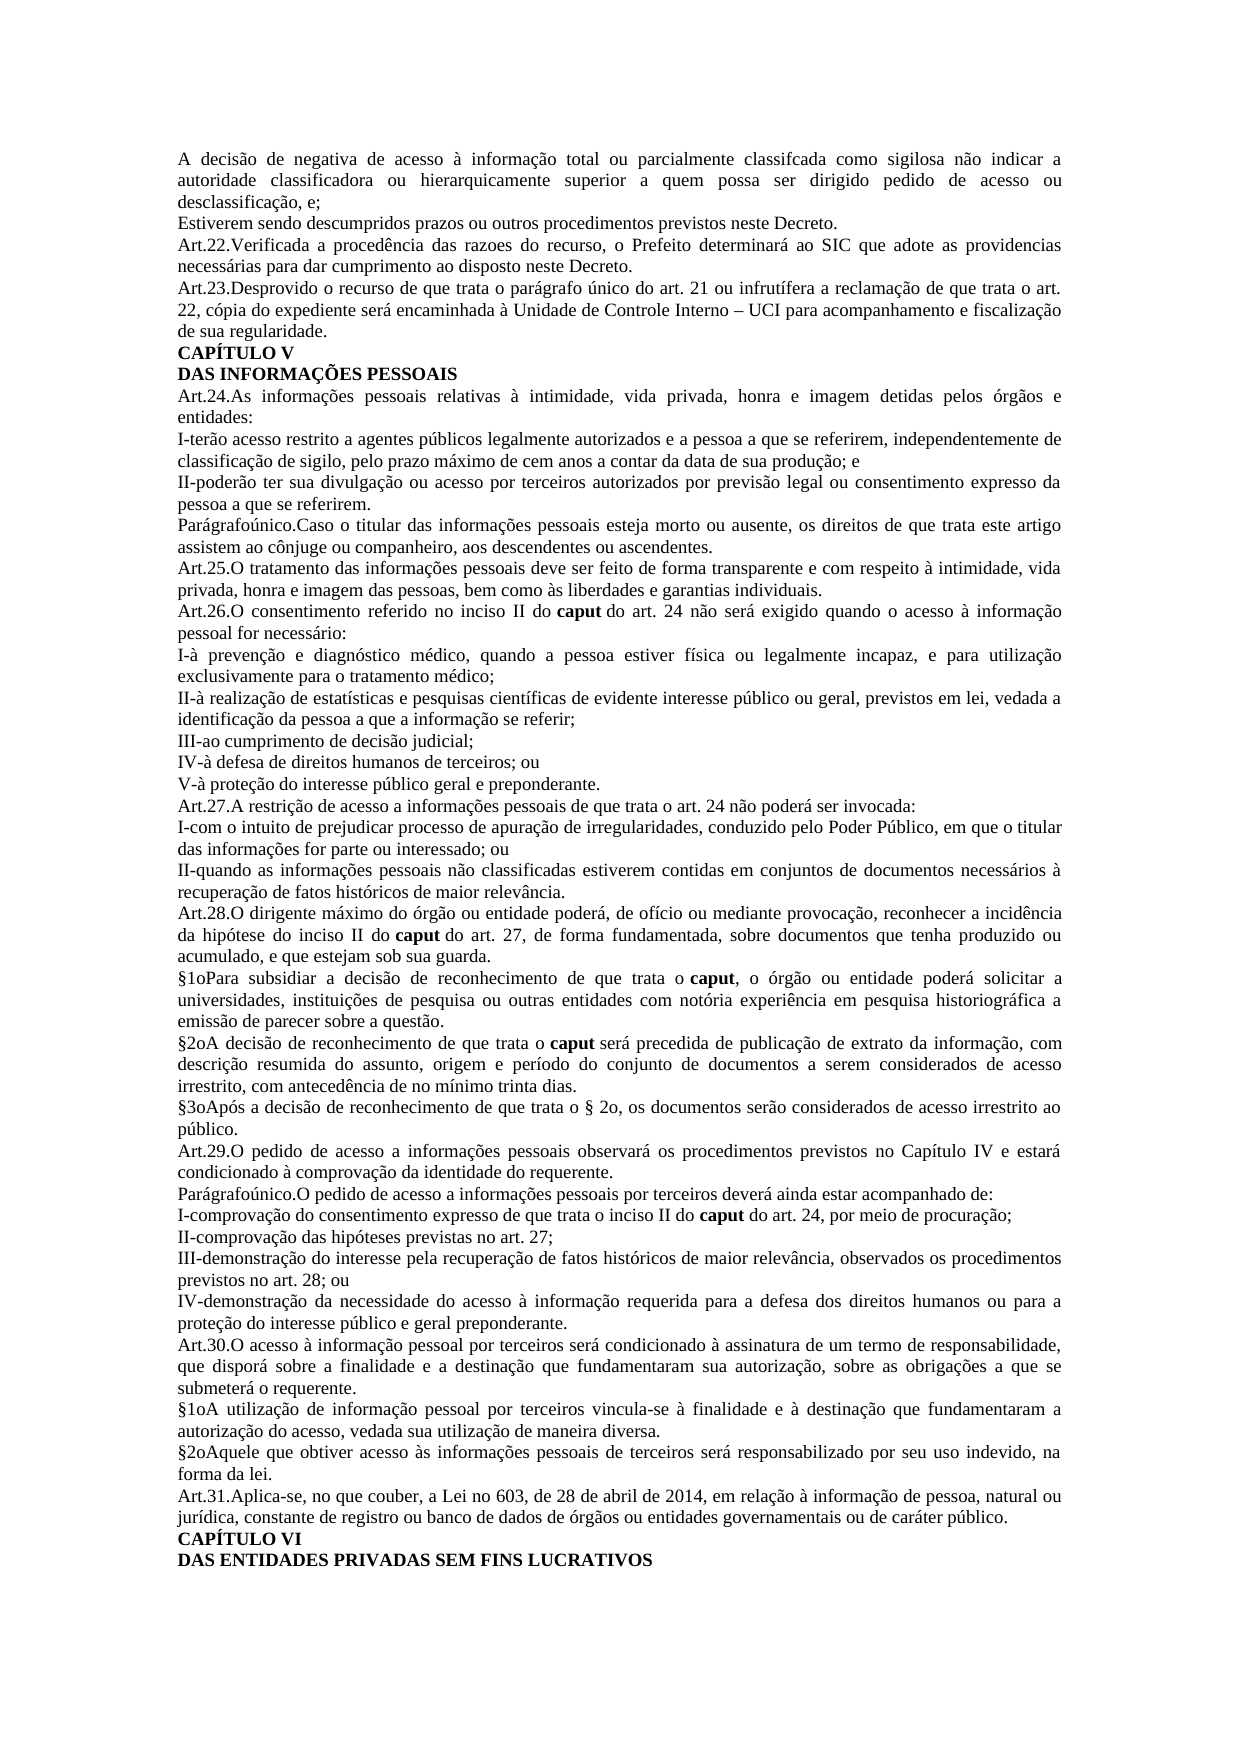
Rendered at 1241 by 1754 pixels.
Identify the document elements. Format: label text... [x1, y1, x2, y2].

text §2oAquele que obtiver acesso às informações pessoais de terceiros será responsabilizado por seu uso indevido, na forma da lei. [177, 1441, 1063, 1484]
text Art.23.Desprovido o recurso de que trata o parágrafo único do art. 21 ou infrutífera a reclamação de que trata o art. 22, cópia do expediente será encaminhada à Unidade de Controle Interno – UCI para acompanhamento e fiscalização de sua regularidade. [177, 277, 1063, 342]
text II-comprovação das hipóteses previstas no art. 27; [177, 1226, 1063, 1247]
text Art.27.A restrição de acesso a informações pessoais de que trata o art. 24 não poderá ser invocada: [177, 794, 1063, 816]
text Art.29.O pedido de acesso a informações pessoais observará os procedimentos previstos no Capítulo IV e estará condicionado à comprovação da identidade do requerente. [177, 1139, 1063, 1183]
text DAS INFORMAÇÕES PESSOAIS [177, 363, 1063, 385]
text Art.25.O tratamento das informações pessoais deve ser feito de forma transparente e com respeito à intimidade, vida privada, honra e imagem das pessoas, bem como às liberdades e garantias individuais. [177, 557, 1063, 600]
text CAPÍTULO V [177, 342, 1063, 363]
text DAS ENTIDADES PRIVADAS SEM FINS LUCRATIVOS [177, 1549, 1063, 1571]
text I-com o intuito de prejudicar processo de apuração de irregularidades, conduzido pelo Poder Público, em que o titular das informações for parte ou interessado; ou [177, 816, 1063, 859]
text A decisão de negativa de acesso à informação total ou parcialmente classifcada como sigilosa não indicar a autoridade classificadora ou hierarquicamente superior a quem possa ser dirigido pedido de acesso ou desclassificação, e; [177, 148, 1063, 212]
text IV-demonstração da necessidade do acesso à informação requerida para a defesa dos direitos humanos ou para a proteção do interesse público e geral preponderante. [177, 1290, 1063, 1333]
text Estiverem sendo descumpridos prazos ou outros procedimentos previstos neste Decreto. [177, 212, 1063, 234]
text Art.31.Aplica-se, no que couber, a Lei no 603, de 28 de abril de 2014, em relação à informação de pessoa, natural ou jurídica, constante de registro ou banco de dados de órgãos ou entidades governamentais ou de caráter público. [177, 1484, 1063, 1528]
text IV-à defesa de direitos humanos de terceiros; ou [177, 751, 1063, 773]
text II-poderão ter sua divulgação ou acesso por terceiros autorizados por previsão legal ou consentimento expresso da pessoa a que se referirem. [177, 471, 1063, 514]
text §2oA decisão de reconhecimento de que trata o caput será precedida de publicação de extrato da informação, com descrição resumida do assunto, origem e período do conjunto de documentos a serem considerados de acesso irrestrito, com antecedência de no mínimo trinta dias. [177, 1032, 1063, 1096]
text II-à realização de estatísticas e pesquisas científicas de evidente interesse público ou geral, previstos em lei, vedada a identificação da pessoa a que a informação se referir; [177, 687, 1063, 730]
text Parágrafoúnico.O pedido de acesso a informações pessoais por terceiros deverá ainda estar acompanhado de: [177, 1183, 1063, 1204]
text Parágrafoúnico.Caso o titular das informações pessoais esteja morto ou ausente, os direitos de que trata este artigo assistem ao cônjuge ou companheiro, aos descendentes ou ascendentes. [177, 514, 1063, 557]
text III-demonstração do interesse pela recuperação de fatos históricos de maior relevância, observados os procedimentos previstos no art. 28; ou [177, 1247, 1063, 1290]
text Art.26.O consentimento referido no inciso II do caput do art. 24 não será exigido quando o acesso à informação pessoal for necessário: [177, 600, 1063, 643]
text Art.30.O acesso à informação pessoal por terceiros será condicionado à assinatura de um termo de responsabilidade, que disporá sobre a finalidade e a destinação que fundamentaram sua autorização, sobre as obrigações a que se submeterá o requerente. [177, 1333, 1063, 1398]
text II-quando as informações pessoais não classificadas estiverem contidas em conjuntos de documentos necessários à recuperação de fatos históricos de maior relevância. [177, 859, 1063, 902]
text §1oPara subsidiar a decisão de reconhecimento de que trata o caput, o órgão ou entidade poderá solicitar a universidades, instituições de pesquisa ou outras entidades com notória experiência em pesquisa historiográfica a emissão de parecer sobre a questão. [177, 967, 1063, 1032]
text §1oA utilização de informação pessoal por terceiros vincula-se à finalidade e à destinação que fundamentaram a autorização do acesso, vedada sua utilização de maneira diversa. [177, 1398, 1063, 1441]
text I-à prevenção e diagnóstico médico, quando a pessoa estiver física ou legalmente incapaz, e para utilização exclusivamente para o tratamento médico; [177, 643, 1063, 687]
text Art.28.O dirigente máximo do órgão ou entidade poderá, de ofício ou mediante provocação, reconhecer a incidência da hipótese do inciso II do caput do art. 27, de forma fundamentada, sobre documentos que tenha produzido ou acumulado, e que estejam sob sua guarda. [177, 902, 1063, 967]
text CAPÍTULO VI [177, 1528, 1063, 1549]
text V-à proteção do interesse público geral e preponderante. [177, 773, 1063, 794]
text Art.22.Verificada a procedência das razoes do recurso, o Prefeito determinará ao SIC que adote as providencias necessárias para dar cumprimento ao disposto neste Decreto. [177, 234, 1063, 277]
text §3oApós a decisão de reconhecimento de que trata o § 2o, os documentos serão considerados de acesso irrestrito ao público. [177, 1096, 1063, 1139]
text III-ao cumprimento de decisão judicial; [177, 730, 1063, 751]
text I-terão acesso restrito a agentes públicos legalmente autorizados e a pessoa a que se referirem, independentemente de classificação de sigilo, pelo prazo máximo de cem anos a contar da data de sua produção; e [177, 428, 1063, 471]
text I-comprovação do consentimento expresso de que trata o inciso II do caput do art. 24, por meio de procuração; [177, 1204, 1063, 1226]
text Art.24.As informações pessoais relativas à intimidade, vida privada, honra e imagem detidas pelos órgãos e entidades: [177, 385, 1063, 428]
